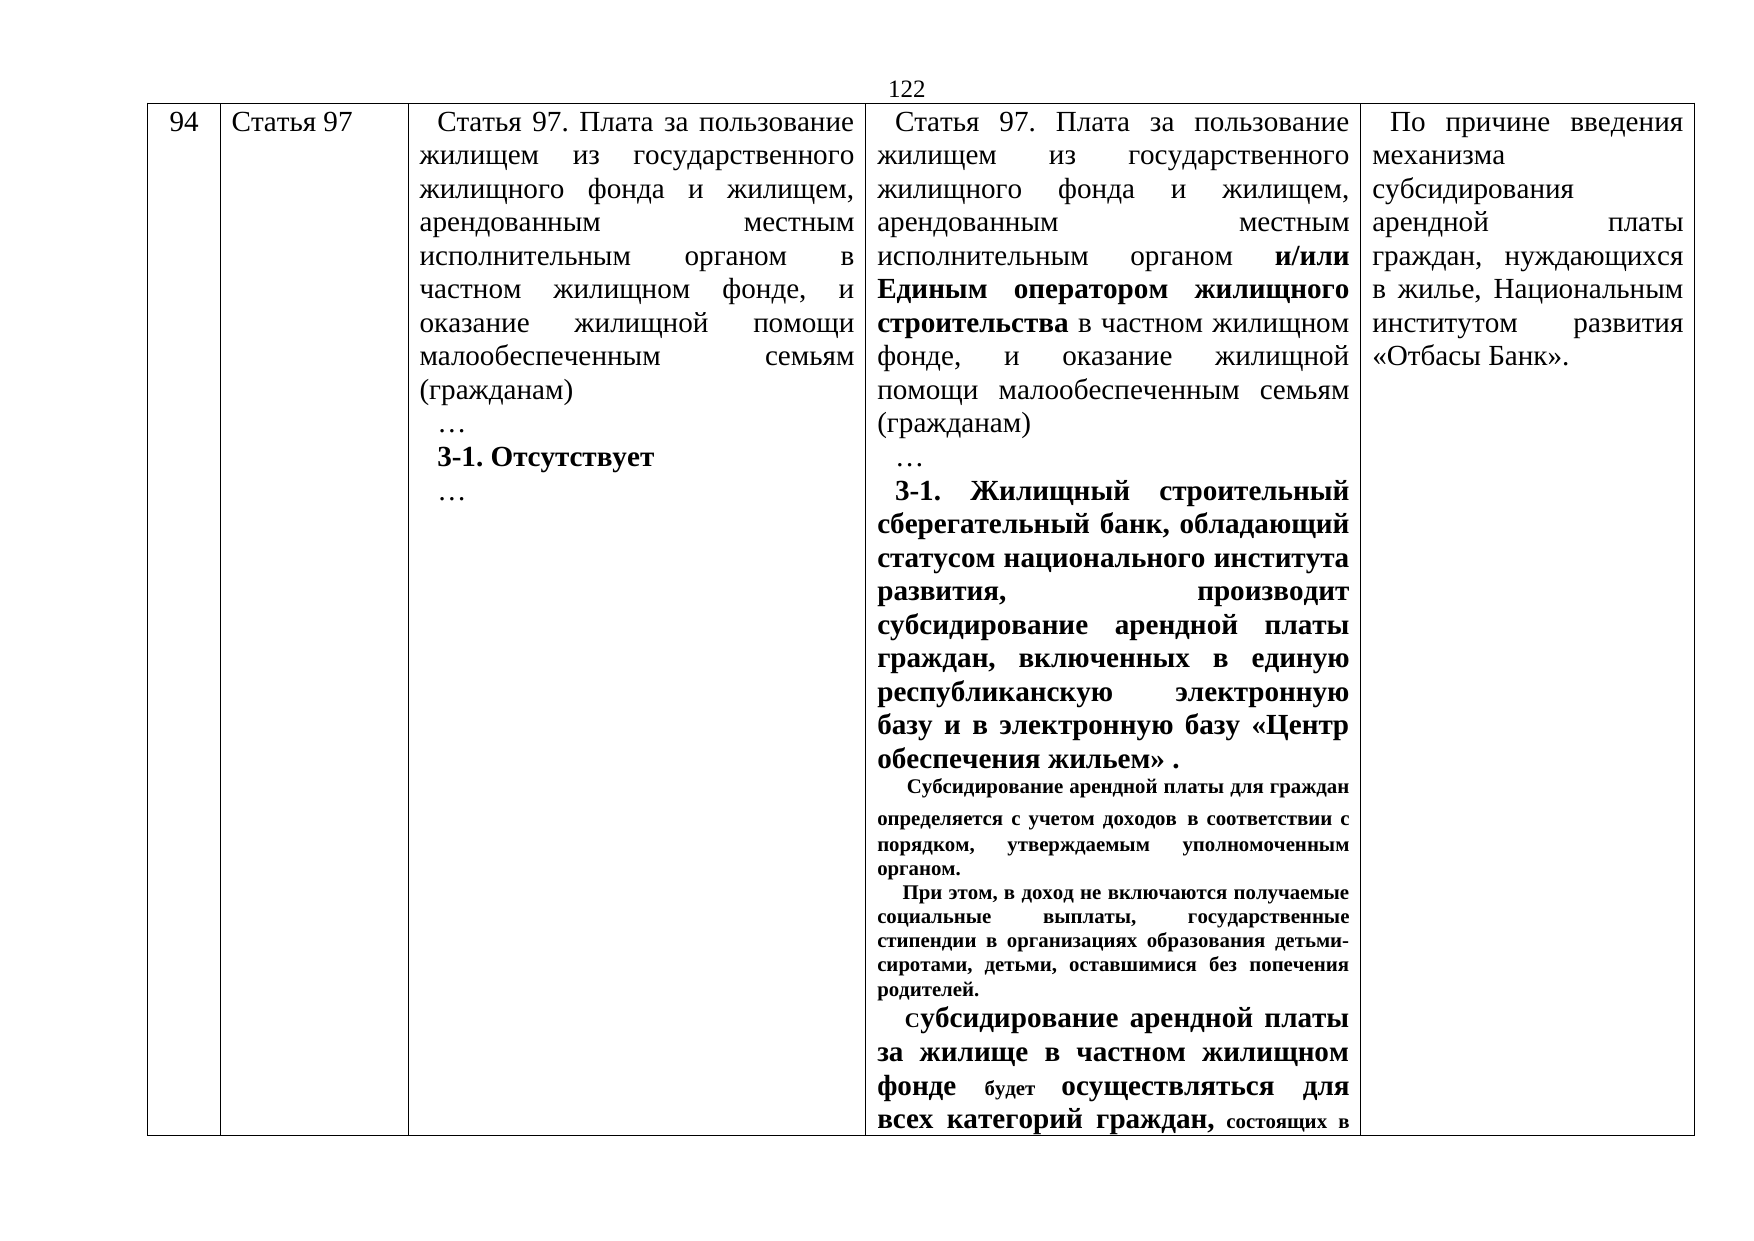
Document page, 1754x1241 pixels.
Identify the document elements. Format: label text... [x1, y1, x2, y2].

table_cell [409, 104, 865, 1135]
table_cell 94 [148, 104, 220, 1135]
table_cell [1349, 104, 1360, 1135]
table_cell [1361, 104, 1694, 1135]
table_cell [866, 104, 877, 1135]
table_cell Статья 97 [221, 104, 408, 1135]
